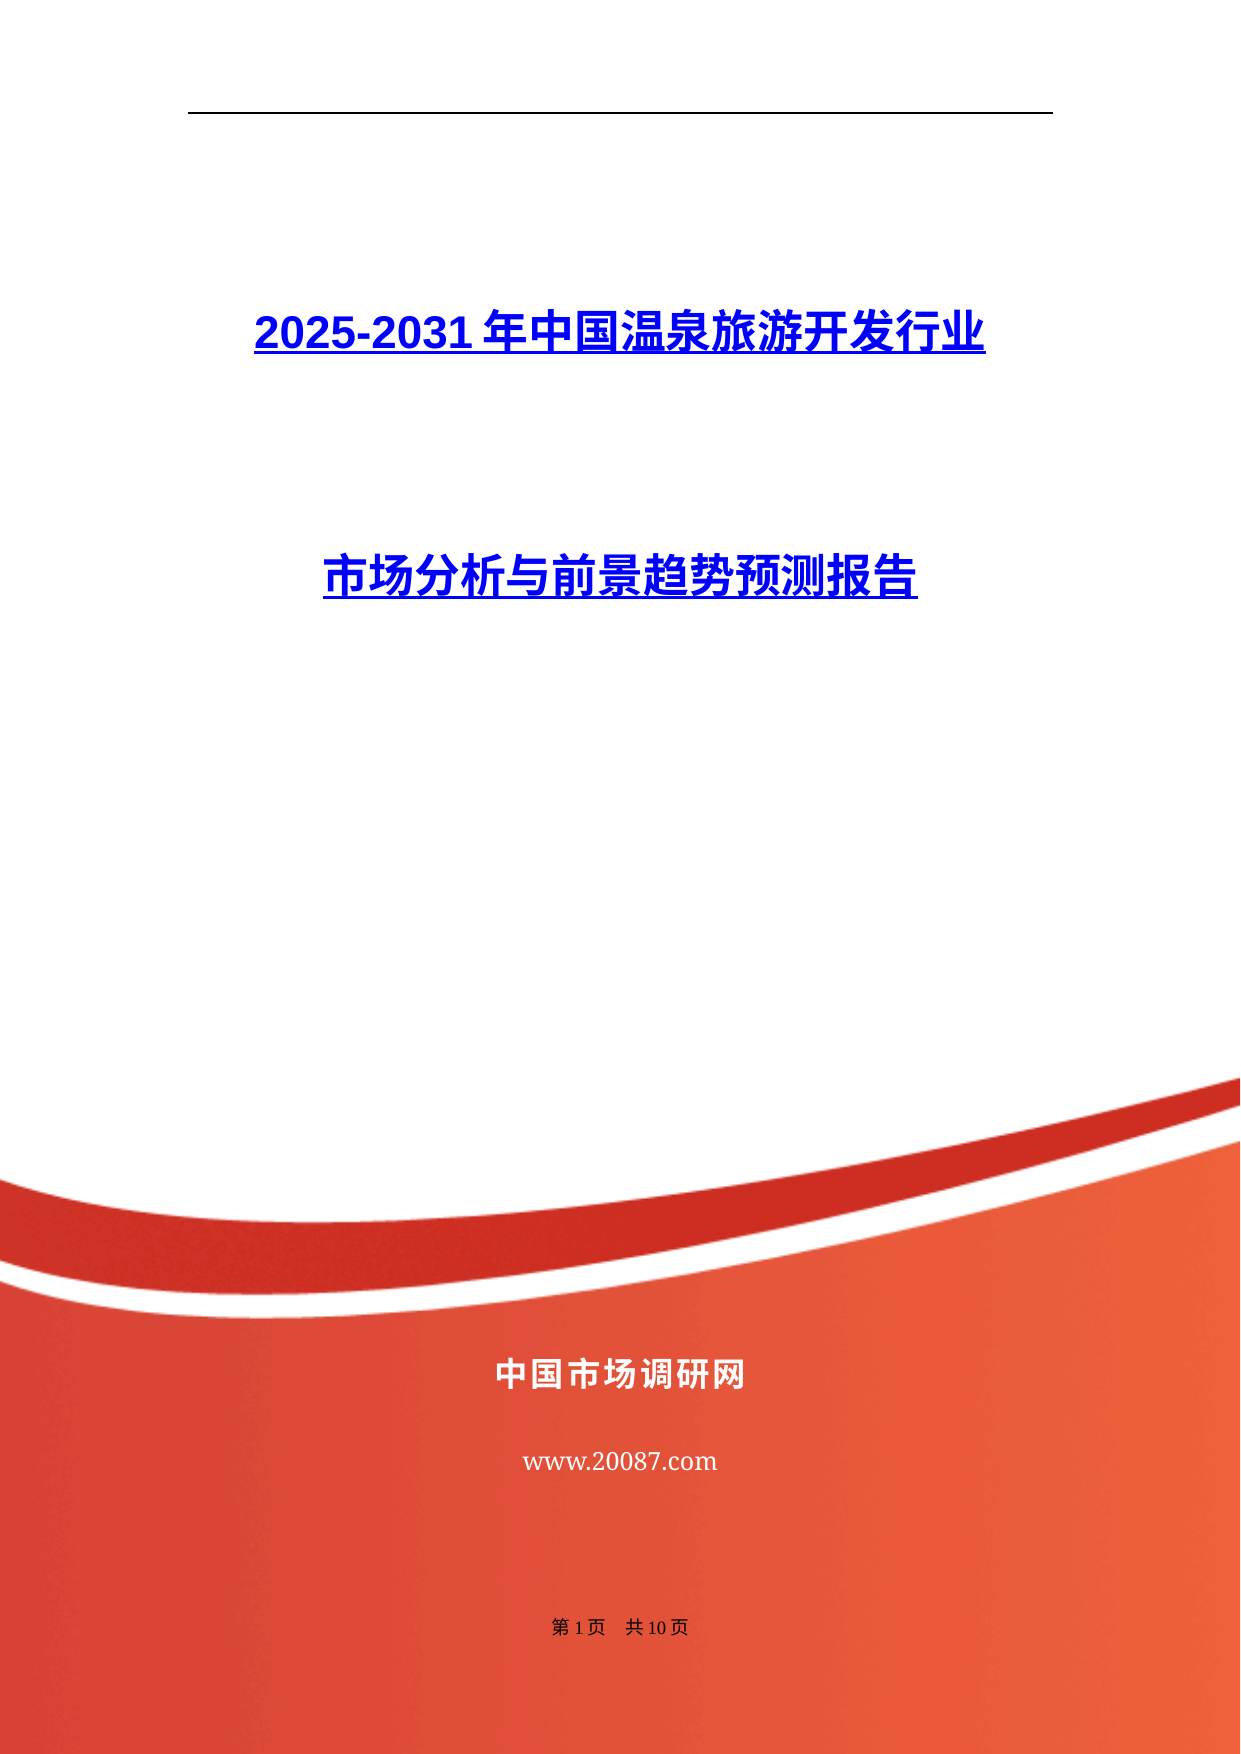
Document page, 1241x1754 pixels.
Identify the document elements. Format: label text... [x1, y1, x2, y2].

subtitle 中国市场调研网 [187, 1339, 1053, 1404]
text www.20087.com [187, 1428, 1053, 1493]
table_header 2025-2031年中国温泉旅游开发行业市场分析与前景趋势预测报告 [188, 207, 1053, 773]
picture [0, 1006, 1241, 1754]
